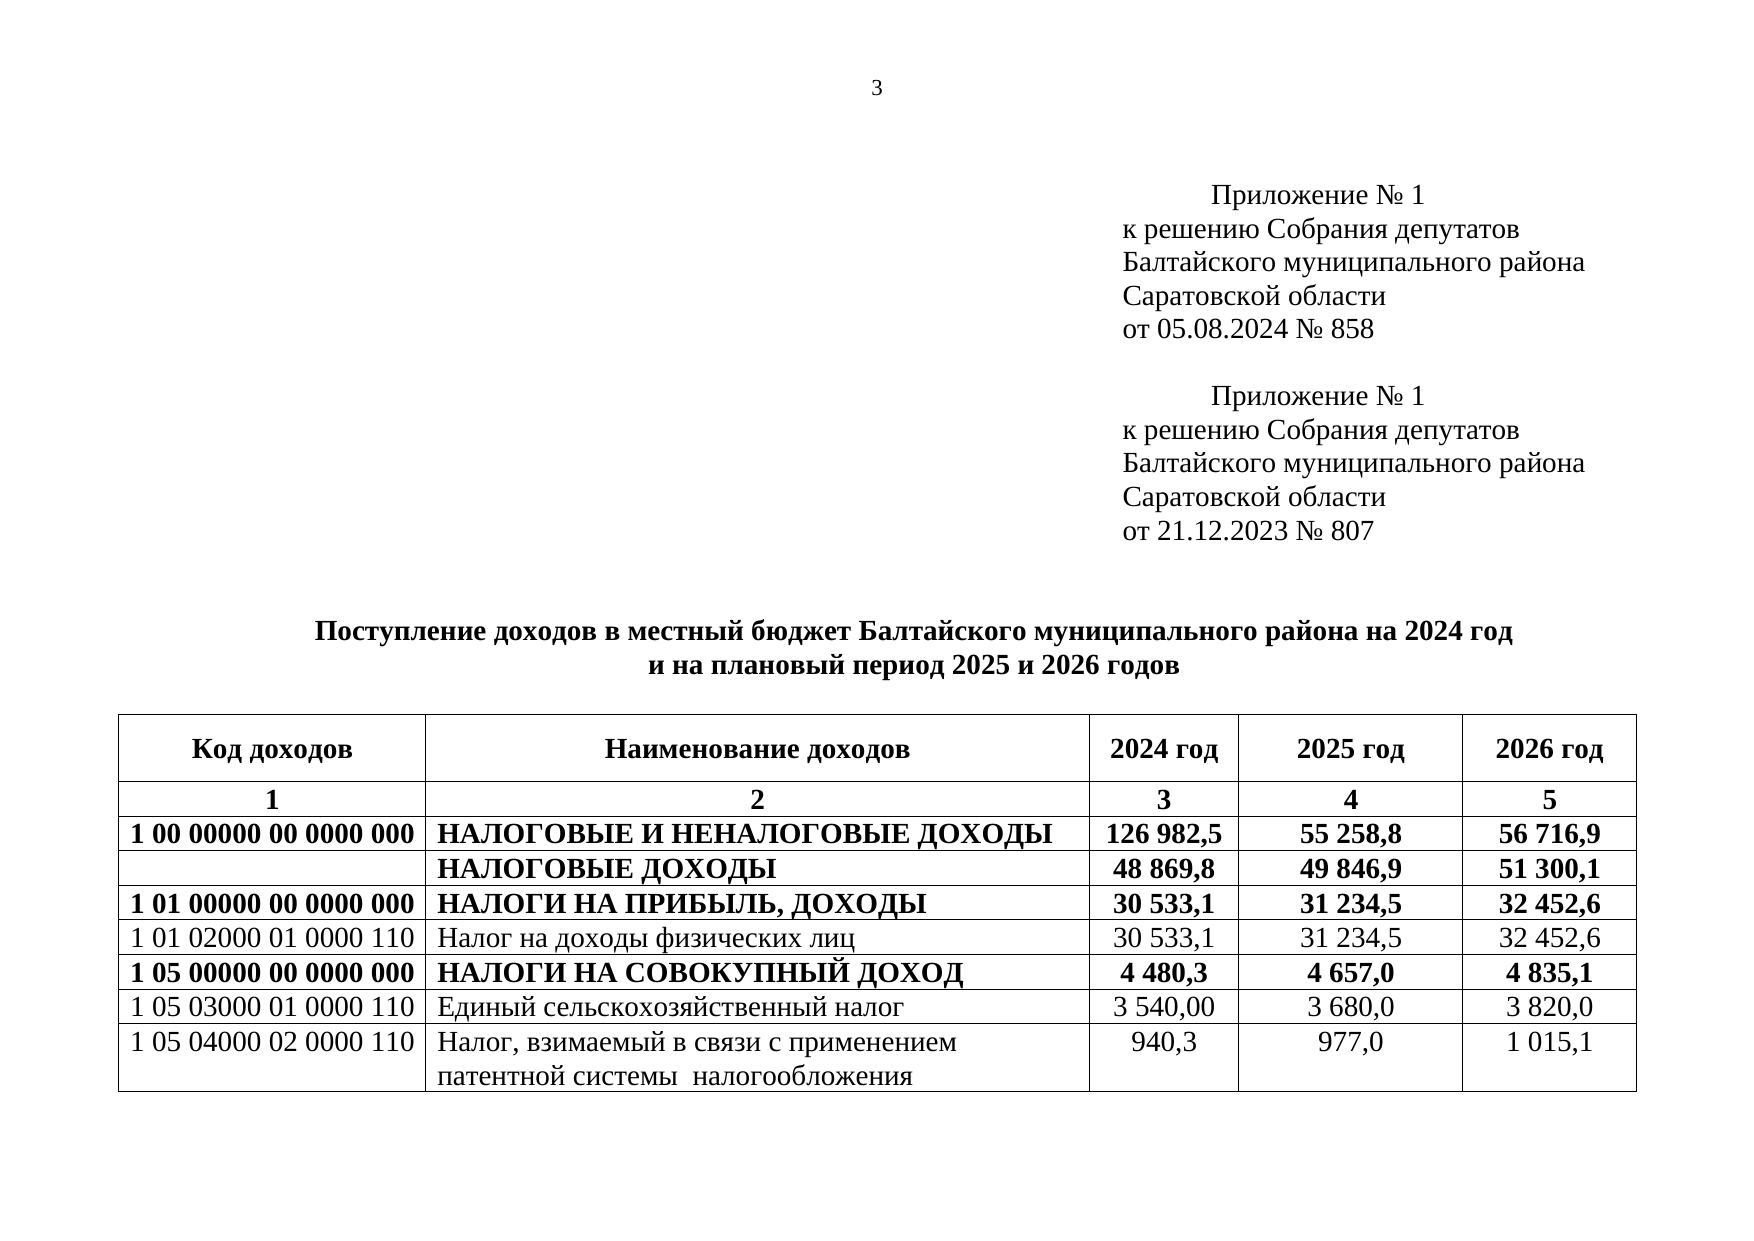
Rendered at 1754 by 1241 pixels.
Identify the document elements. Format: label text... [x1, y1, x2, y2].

text от 21.12.2023 № 807 [1122, 513, 1636, 546]
text и на плановый период 2025 и 2026 годов [118, 647, 1636, 680]
table_cell 3 [1090, 782, 1238, 816]
text Приложение № 1 [1211, 177, 1636, 211]
table_cell 1 01 02000 01 0000 110 [119, 920, 425, 954]
text к решению Собрания депутатов [1122, 412, 1636, 446]
table_cell 30 533,1 [1090, 920, 1238, 954]
text Балтайского муниципального района Саратовской области [1122, 446, 1636, 513]
table_cell 32 452,6 [1463, 920, 1636, 954]
table_cell НАЛОГИ НА СОВОКУПНЫЙ ДОХОД [426, 955, 1089, 988]
table_cell 32 452,6 [1463, 886, 1636, 919]
text от 05.08.2024 № 858 [1122, 311, 1636, 345]
table_cell 31 234,5 [1239, 886, 1462, 919]
table_cell 1 05 04000 02 0000 110 [119, 1024, 425, 1091]
table_header 2024 год [1090, 715, 1238, 781]
table_cell Налог, взимаемый в связи с применением патентной системы налогообложения [426, 1024, 1089, 1091]
table_cell НАЛОГИ НА ПРИБЫЛЬ, ДОХОДЫ [426, 886, 1089, 919]
table_cell Единый сельскохозяйственный налог [426, 990, 1089, 1023]
table_cell 977,0 [1239, 1024, 1462, 1091]
table_header 2026 год [1463, 715, 1636, 781]
table_cell 55 258,8 [1239, 817, 1462, 850]
text Балтайского муниципального района Саратовской области [1122, 244, 1636, 311]
table_cell 940,3 [1090, 1024, 1238, 1091]
text Поступление доходов в местный бюджет Балтайского муниципального района на 2024 год [118, 613, 1636, 647]
table_cell 4 835,1 [1463, 955, 1636, 988]
table_cell 1 05 03000 01 0000 110 [119, 990, 425, 1023]
table_cell 1 00 00000 00 0000 000 [119, 817, 425, 850]
table_cell 49 846,9 [1239, 851, 1462, 885]
table_cell 4 [1239, 782, 1462, 816]
table_cell 3 680,0 [1239, 990, 1462, 1023]
table_header Код доходов [119, 715, 425, 781]
table_cell 2 [426, 782, 1089, 816]
table_cell НАЛОГОВЫЕ ДОХОДЫ [426, 851, 1089, 885]
table_cell 4 480,3 [1090, 955, 1238, 988]
table_cell 31 234,5 [1239, 920, 1462, 954]
text к решению Собрания депутатов [1122, 211, 1636, 244]
table_cell 30 533,1 [1090, 886, 1238, 919]
table_cell 1 [119, 782, 425, 816]
table_cell Налог на доходы физических лиц [426, 920, 1089, 954]
table_cell 5 [1463, 782, 1636, 816]
table_cell 48 869,8 [1090, 851, 1238, 885]
table_cell 3 540,00 [1090, 990, 1238, 1023]
table_cell 1 05 00000 00 0000 000 [119, 955, 425, 988]
table_cell 4 657,0 [1239, 955, 1462, 988]
table_header Наименование доходов [426, 715, 1089, 781]
table_header 2025 год [1239, 715, 1462, 781]
table_cell 1 01 00000 00 0000 000 [119, 886, 425, 919]
table_cell НАЛОГОВЫЕ И НЕНАЛОГОВЫЕ ДОХОДЫ [426, 817, 1089, 850]
table_cell 3 820,0 [1463, 990, 1636, 1023]
table_cell 126 982,5 [1090, 817, 1238, 850]
table_cell 56 716,9 [1463, 817, 1636, 850]
text Приложение № 1 [1211, 378, 1636, 412]
table_cell [119, 851, 425, 885]
table_cell 1 015,1 [1463, 1024, 1636, 1091]
table_cell 51 300,1 [1463, 851, 1636, 885]
